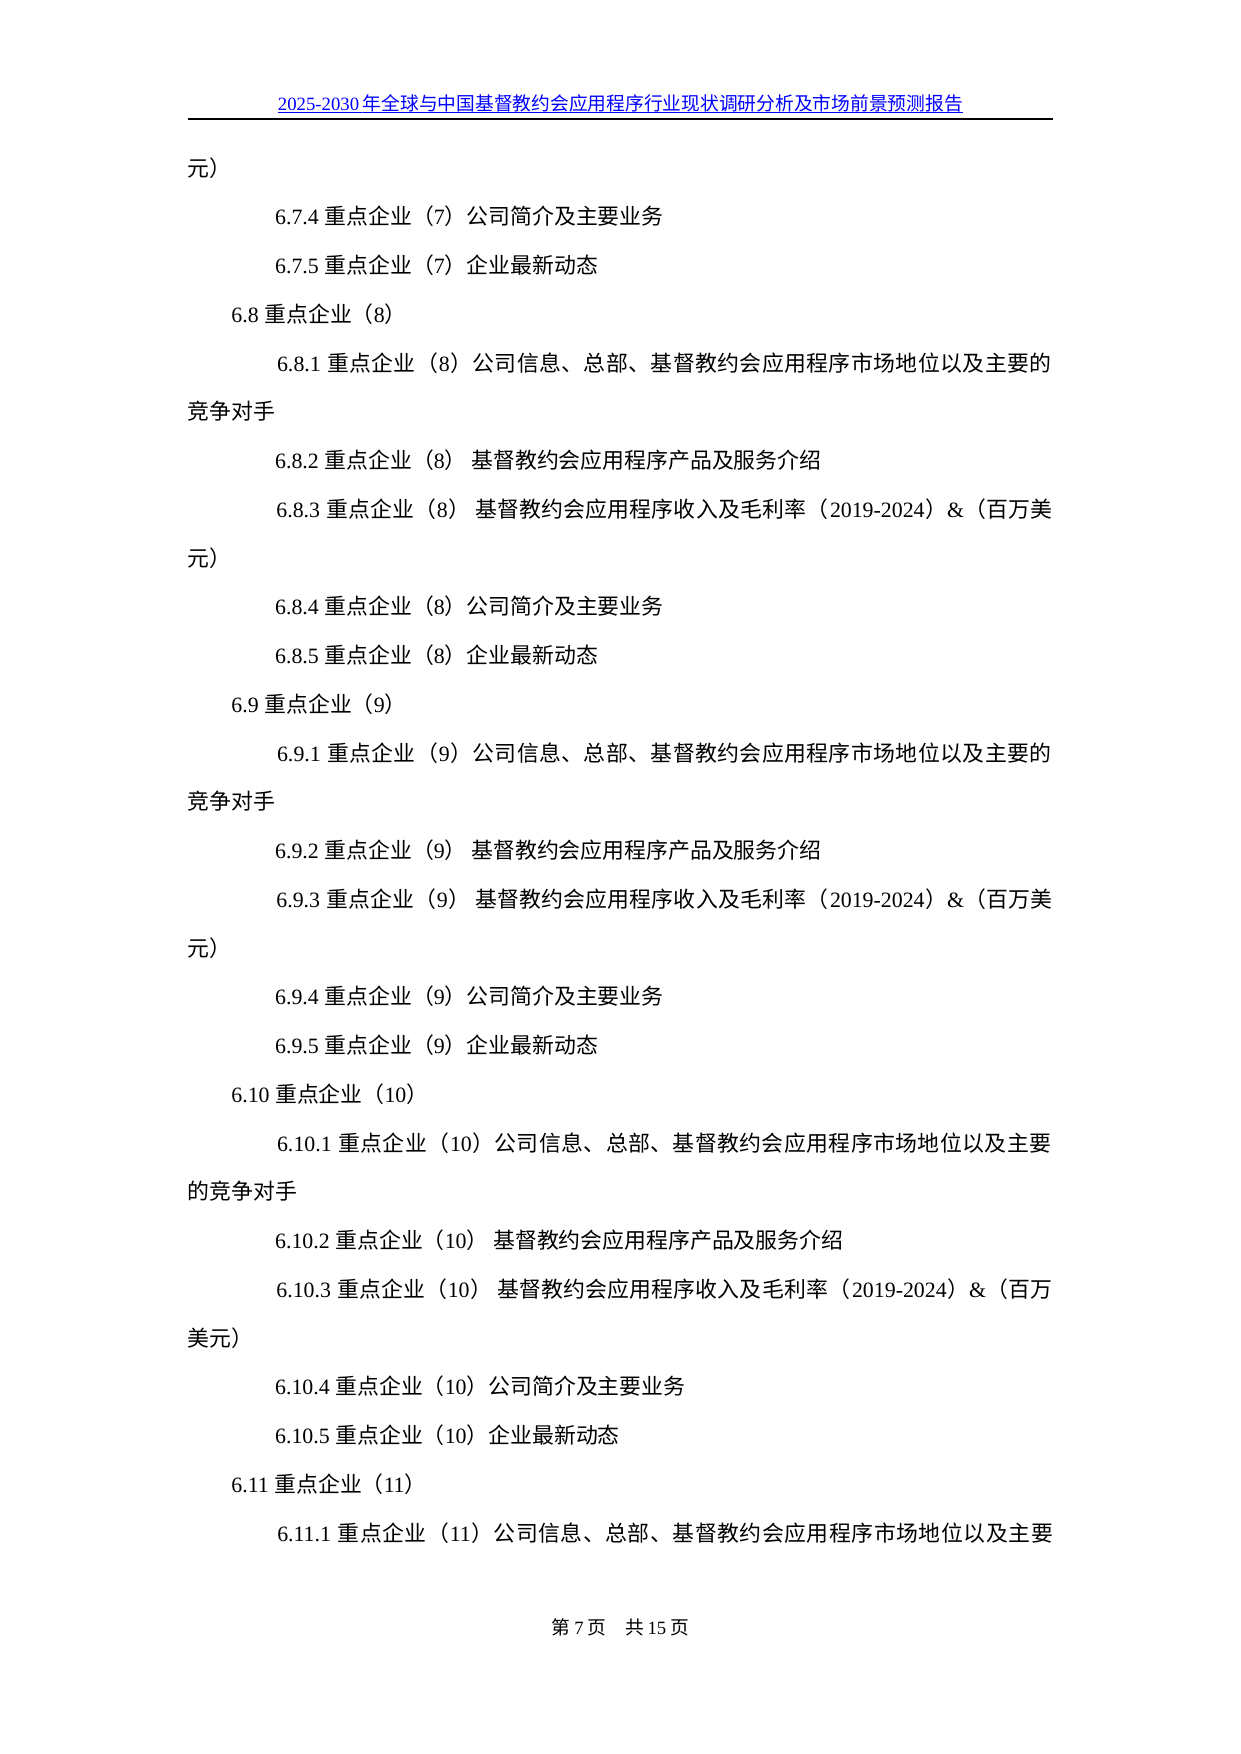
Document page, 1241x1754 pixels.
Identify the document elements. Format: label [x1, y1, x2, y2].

text [187, 150, 1053, 1548]
